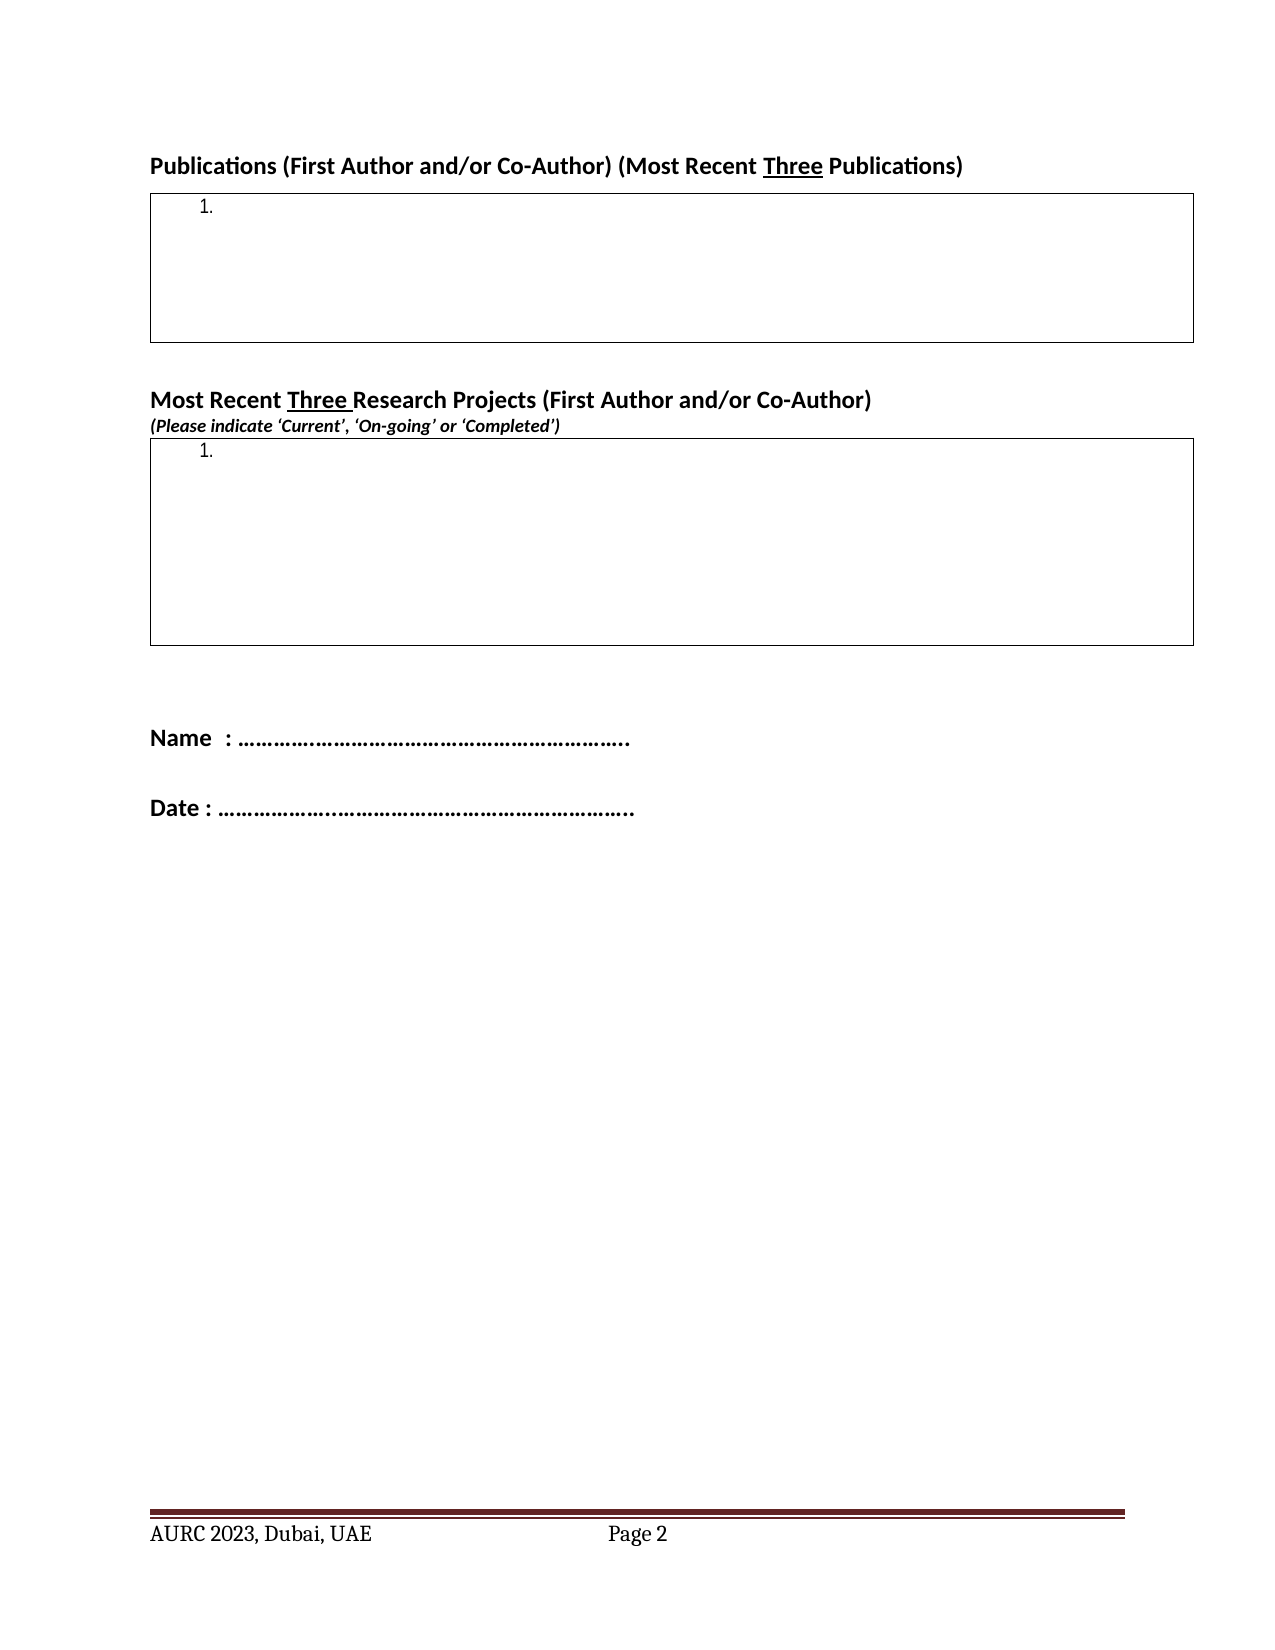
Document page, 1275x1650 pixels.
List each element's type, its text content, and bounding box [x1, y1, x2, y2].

table_header [151, 439, 1193, 645]
text Date : ………………..………………………………………….. [150, 792, 1125, 822]
text Most Recent Three Research Projects (First Author and/or Co-Author) [150, 384, 1125, 414]
text Name : ………….…………………………………………….. [150, 722, 1125, 752]
table_header [151, 194, 1193, 342]
text (Please indicate ‘Current’, ‘On-going’ or ‘Completed’) [150, 414, 1125, 437]
text Publications (First Author and/or Co-Author) (Most Recent Three Publications) [150, 150, 1125, 181]
